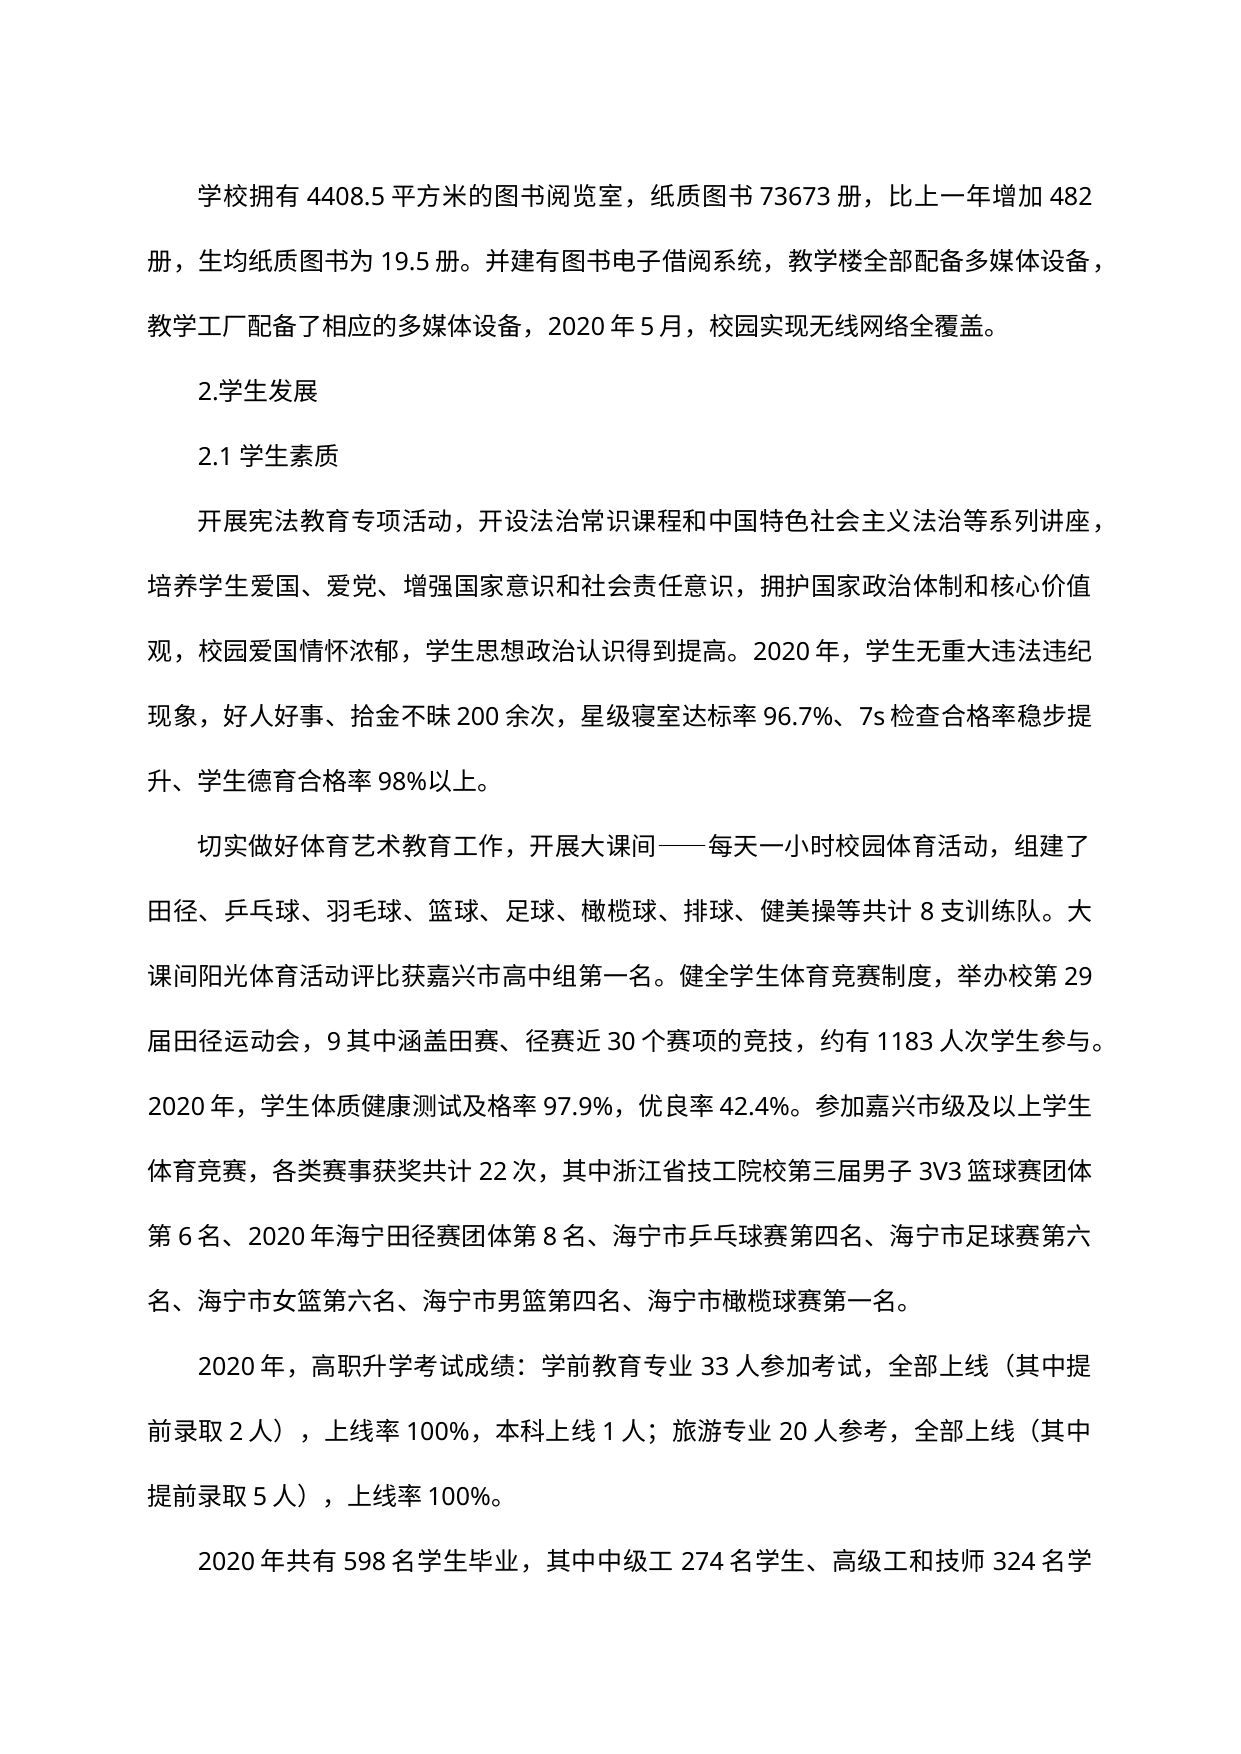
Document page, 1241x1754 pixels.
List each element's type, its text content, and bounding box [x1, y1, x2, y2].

text 学校拥有4408.5平方米的图书阅览室，纸质图书73673册，比上一年增加482册，生均纸质图书为19.5册。并建有图书电子借阅系统，教学楼全部配备多媒体设备，教学工厂配备了相应的多媒体设备，2020年5月，校园实现无线网络全覆盖。 [148, 162, 1092, 357]
text 2.学生发展 [148, 357, 1092, 422]
text 2.1 学生素质 [148, 422, 1092, 487]
text 开展宪法教育专项活动，开设法治常识课程和中国特色社会主义法治等系列讲座，培养学生爱国、爱党、增强国家意识和社会责任意识，拥护国家政治体制和核心价值观，校园爱国情怀浓郁，学生思想政治认识得到提高。2020年，学生无重大违法违纪现象，好人好事、拾金不昧200余次，星级寝室达标率96.7%、7s检查合格率稳步提升、学生德育合格率98%以上。 [148, 487, 1092, 812]
text 2020年，高职升学考试成绩：学前教育专业33人参加考试，全部上线（其中提前录取2人），上线率100%，本科上线1人；旅游专业20人参考，全部上线（其中提前录取5人），上线率100%。 [148, 1332, 1092, 1527]
text 切实做好体育艺术教育工作，开展大课间——每天一小时校园体育活动，组建了田径、乒乓球、羽毛球、篮球、足球、橄榄球、排球、健美操等共计8支训练队。大课间阳光体育活动评比获嘉兴市高中组第一名。健全学生体育竞赛制度，举办校第29届田径运动会，9其中涵盖田赛、径赛近30个赛项的竞技，约有1183人次学生参与。2020年，学生体质健康测试及格率97.9%，优良率42.4%。参加嘉兴市级及以上学生体育竞赛，各类赛事获奖共计22次，其中浙江省技工院校第三届男子3V3篮球赛团体第6名、2020年海宁田径赛团体第8名、海宁市乒乓球赛第四名、海宁市足球赛第六名、海宁市女篮第六名、海宁市男篮第四名、海宁市橄榄球赛第一名。 [148, 812, 1092, 1332]
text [148, 1527, 1092, 1592]
